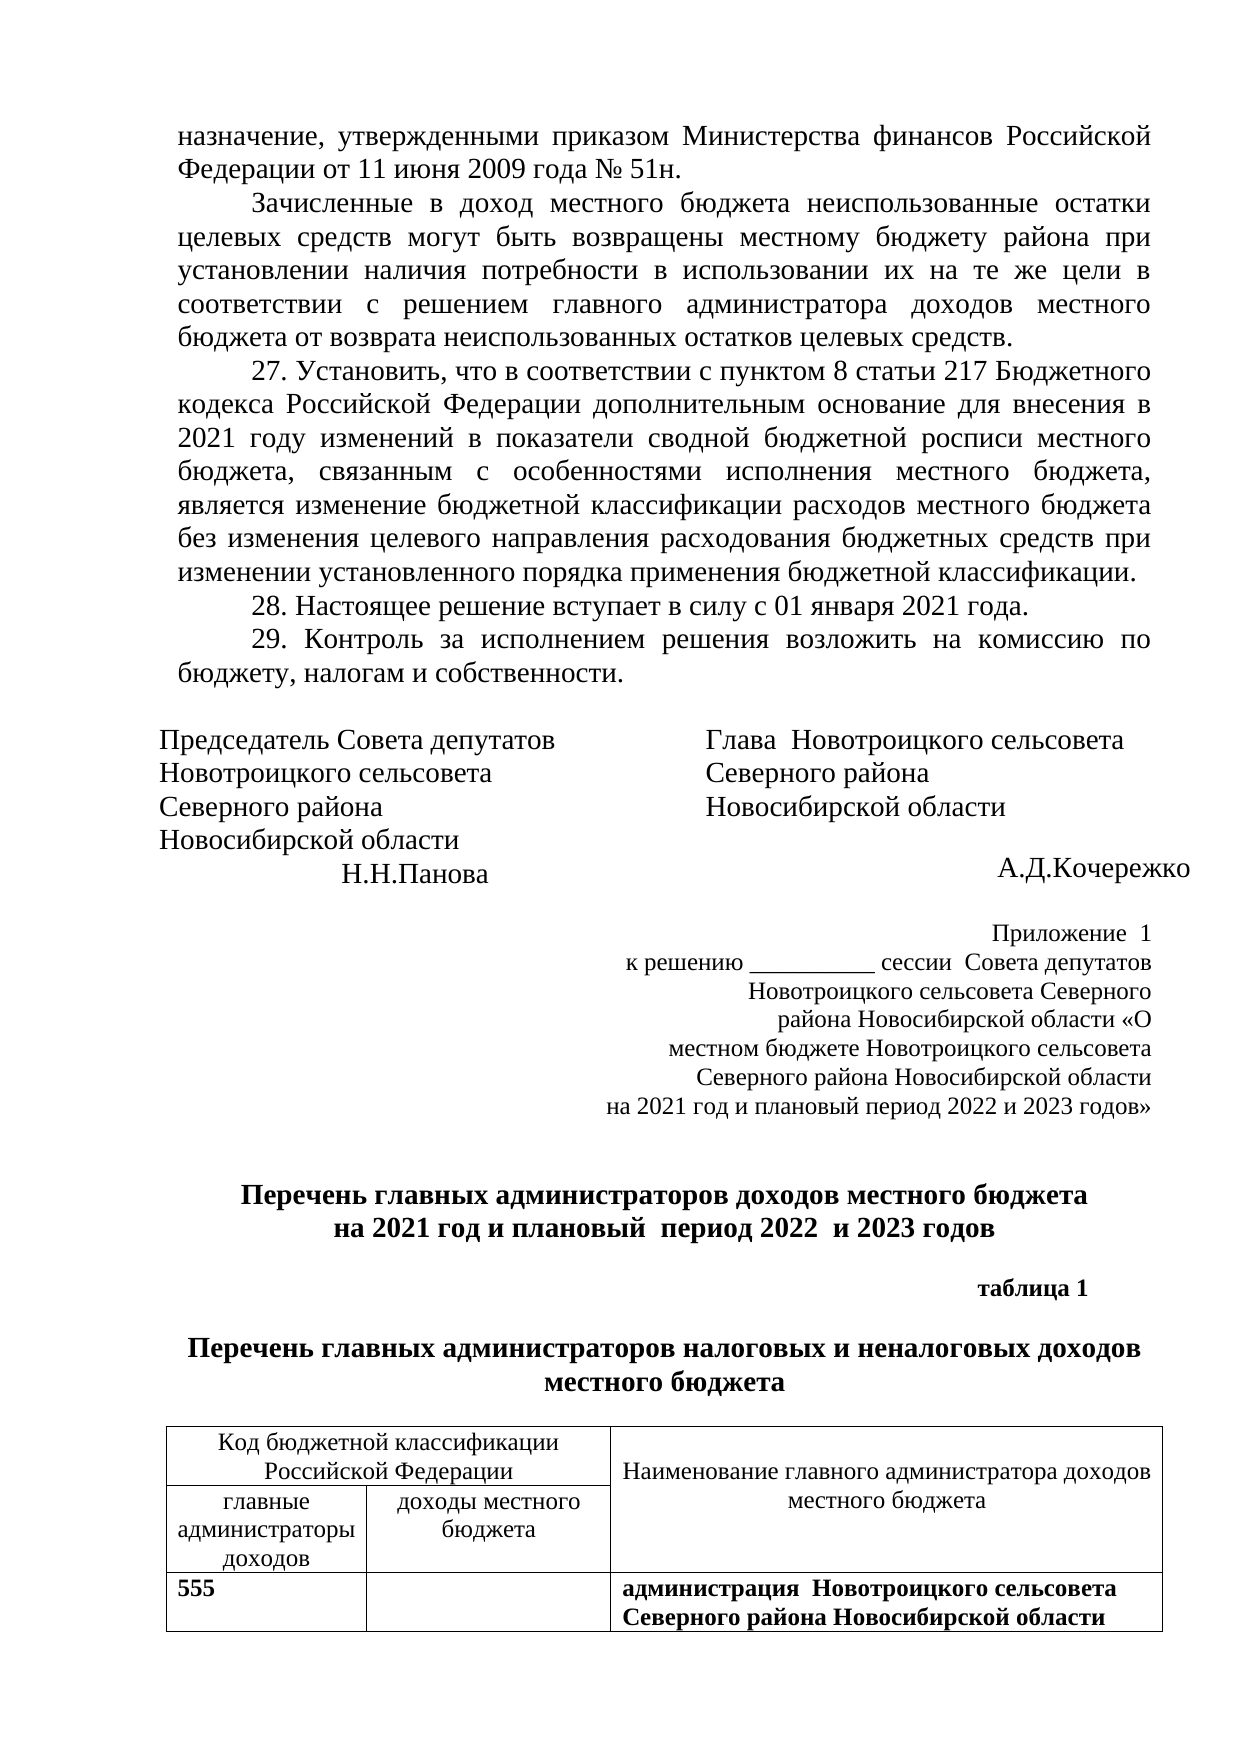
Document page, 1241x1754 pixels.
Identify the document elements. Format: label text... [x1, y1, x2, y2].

table_cell 555 [167, 1573, 366, 1631]
text к решению __________ сессии Совета депутатов [177, 947, 1152, 976]
text на 2021 год и плановый период 2022 и 2023 годов» [177, 1091, 1152, 1119]
text 27. Установить, что в соответствии с пунктом 8 статьи 217 Бюджетного кодекса Российской Федерации дополнительным основание для внесения в 2021 году изменений в показатели сводной бюджетной росписи местного бюджета, связанным с особенностями исполнения местного бюджета, является изменение бюджетной классификации расходов местного бюджета без изменения целевого направления расходования бюджетных средств при изменении установленного порядка применения бюджетной классификации. [177, 353, 1152, 588]
table_header Наименование главного администратора доходов местного бюджета [611, 1427, 1162, 1572]
table_cell доходы местного бюджета [367, 1486, 610, 1572]
table_cell [367, 1573, 610, 1631]
text на 2021 год и плановый период 2022 и 2023 годов [177, 1211, 1152, 1244]
text 28. Настоящее решение вступает в силу с 01 января 2021 года. [177, 588, 1152, 621]
text Перечень главных администраторов налоговых и неналоговых доходов местного бюджета [177, 1330, 1152, 1397]
table_header Глава Новотроицкого сельсовета Северного района Новосибирской области А.Д.Кочережко [694, 722, 1240, 889]
text таблица 1 [177, 1273, 1152, 1302]
text 29. Контроль за исполнением решения возложить на комиссию по бюджету, налогам и собственности. [177, 621, 1152, 688]
text Перечень главных администраторов доходов местного бюджета [177, 1177, 1152, 1211]
text Зачисленные в доход местного бюджета неиспользованные остатки целевых средств могут быть возвращены местному бюджету района при установлении наличия потребности в использовании их на те же цели в соответствии с решением главного администратора доходов местного бюджета от возврата неиспользованных остатков целевых средств. [177, 185, 1152, 353]
table_cell администрация Новотроицкого сельсовета Северного района Новосибирской области [611, 1573, 1162, 1631]
text района Новосибирской области «О местном бюджете Новотроицкого сельсовета [177, 1004, 1152, 1062]
table_cell главные администраторы доходов [167, 1486, 366, 1572]
text Приложение 1 [177, 918, 1152, 947]
text Северного района Новосибирской области [177, 1062, 1152, 1091]
table_header Председатель Совета депутатов Новотроицкого сельсовета Северного района Новосибирской области Н.Н.Панова [148, 722, 694, 889]
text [177, 118, 1152, 185]
text Новотроицкого сельсовета Северного [177, 976, 1152, 1004]
table_header Код бюджетной классификации Российской Федерации [167, 1427, 610, 1485]
